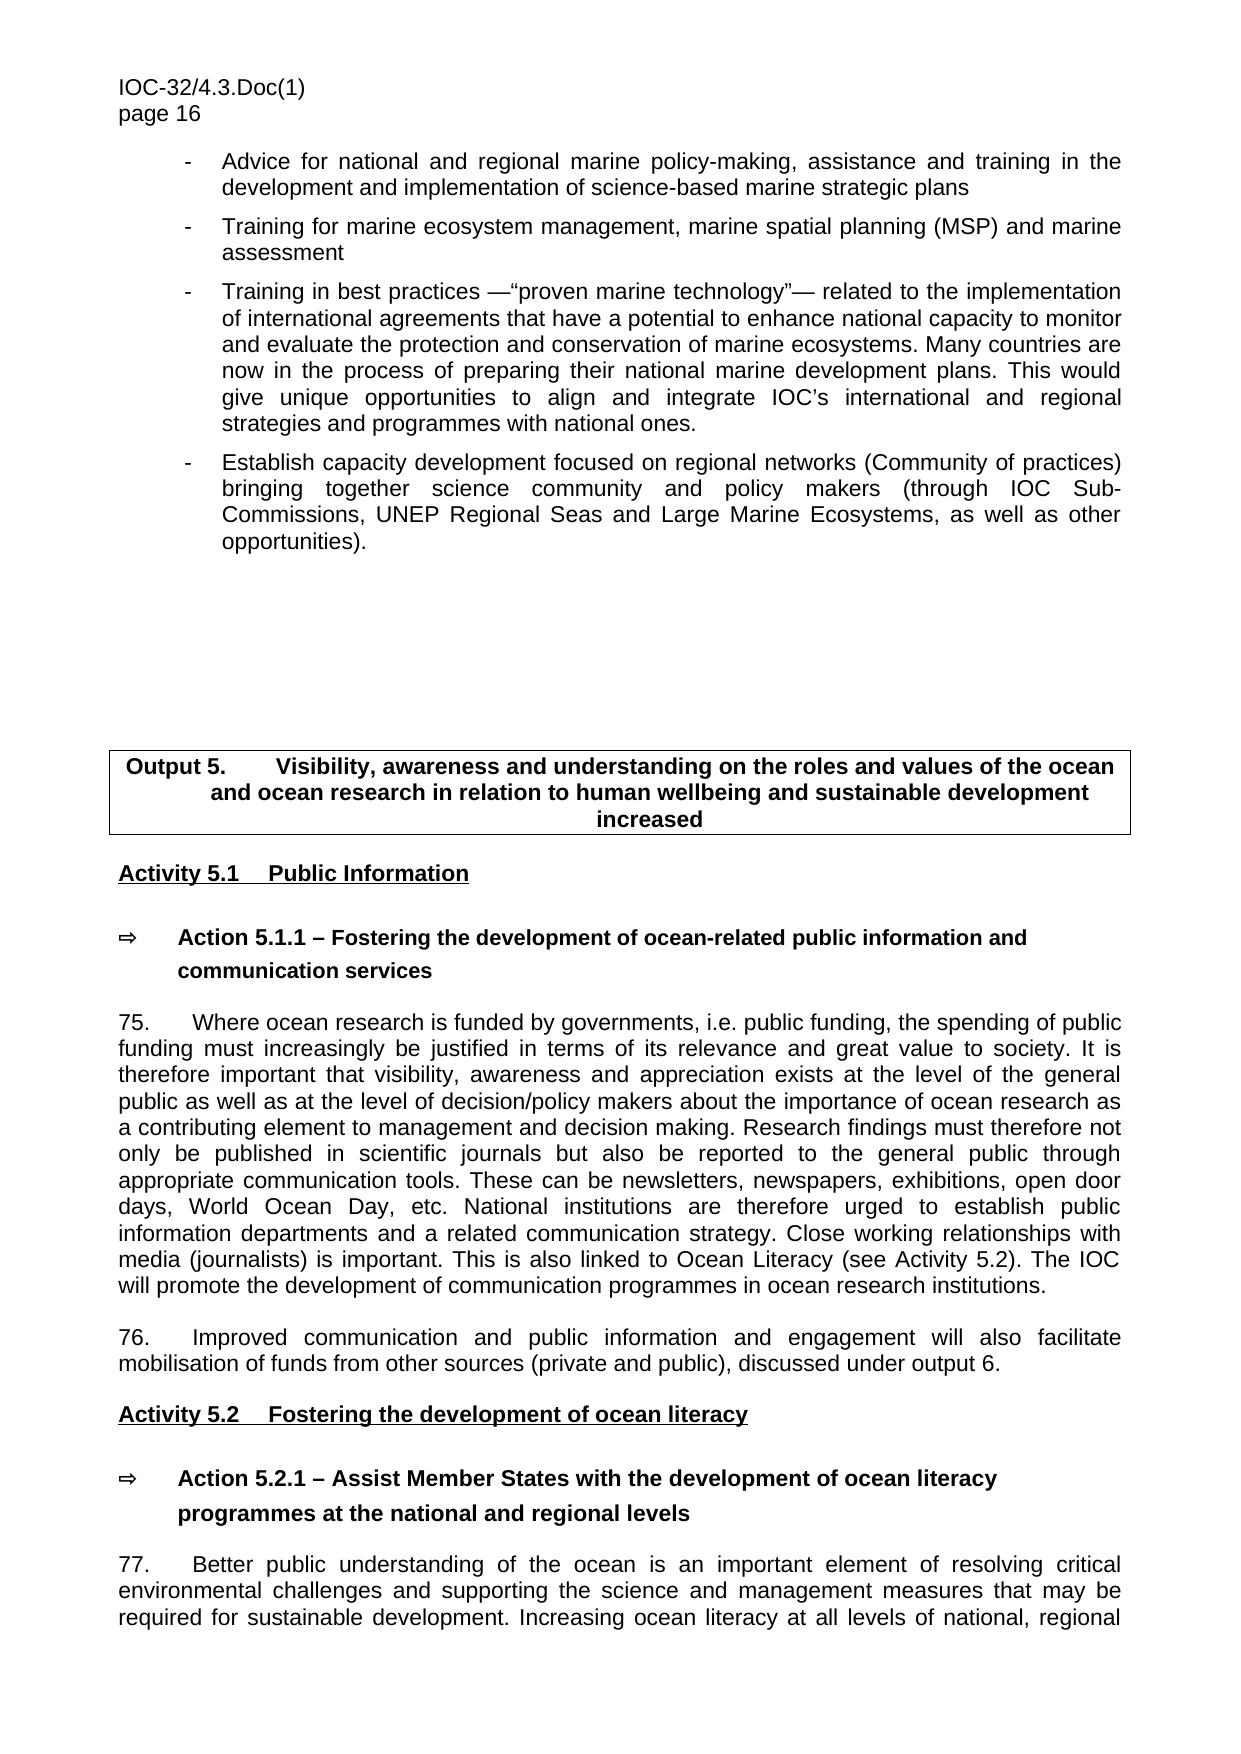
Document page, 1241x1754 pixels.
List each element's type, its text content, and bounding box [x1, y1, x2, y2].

text Activity 5.1 Public Information [118, 860, 1122, 886]
list Establish capacity development focused on regional networks (Community of practices) bringing together science community and policy makers (through IOC Sub-Commissions, UNEP Regional Seas and Large Marine Ecosystems, as well as other opportunities). [184, 449, 1122, 554]
list Advice for national and regional marine policy-making, assistance and training in the development and implementation of science-based marine strategic plans [184, 148, 1122, 200]
text Improved communication and public information and engagement will also facilitate mobilisation of funds from other sources (private and public), discussed under output 6. [118, 1323, 1122, 1376]
text Activity 5.2 Fostering the development of ocean literacy [118, 1401, 1122, 1428]
list Action 5.1.1 – Fostering the development of ocean-related public information and communication services [118, 911, 1122, 984]
list Training in best practices —“proven marine technology”— related to the implementation of international agreements that have a potential to enhance national capacity to monitor and evaluate the protection and conservation of marine ecosystems. Many countries are now in the process of preparing their national marine development plans. This would give unique opportunities to align and integrate IOC’s international and regional strategies and programmes with national ones. [184, 278, 1122, 436]
list Action 5.2.1 – Assist Member States with the development of ocean literacy programmes at the national and regional levels [118, 1453, 1122, 1526]
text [118, 1551, 1122, 1630]
text Where ocean research is funded by governments, i.e. public funding, the spending of public funding must increasingly be justified in terms of its relevance and great value to society. It is therefore important that visibility, awareness and appreciation exists at the level of the general public as well as at the level of decision/policy makers about the importance of ocean research as a contributing element to management and decision making. Research findings must therefore not only be published in scientific journals but also be reported to the general public through appropriate communication tools. These can be newsletters, newspapers, exhibitions, open door days, World Ocean Day, etc. National institutions are therefore urged to establish public information departments and a related communication strategy. Close working relationships with media (journalists) is important. This is also linked to Ocean Literacy (see Activity 5.2). The IOC will promote the development of communication programmes in ocean research institutions. [118, 1009, 1122, 1298]
text Output 5. Visibility, awareness and understanding on the roles and values of the ocean and ocean research in relation to human wellbeing and sustainable development increased [110, 751, 1130, 834]
list Training for marine ecosystem management, marine spatial planning (MSP) and marine assessment [184, 213, 1122, 266]
